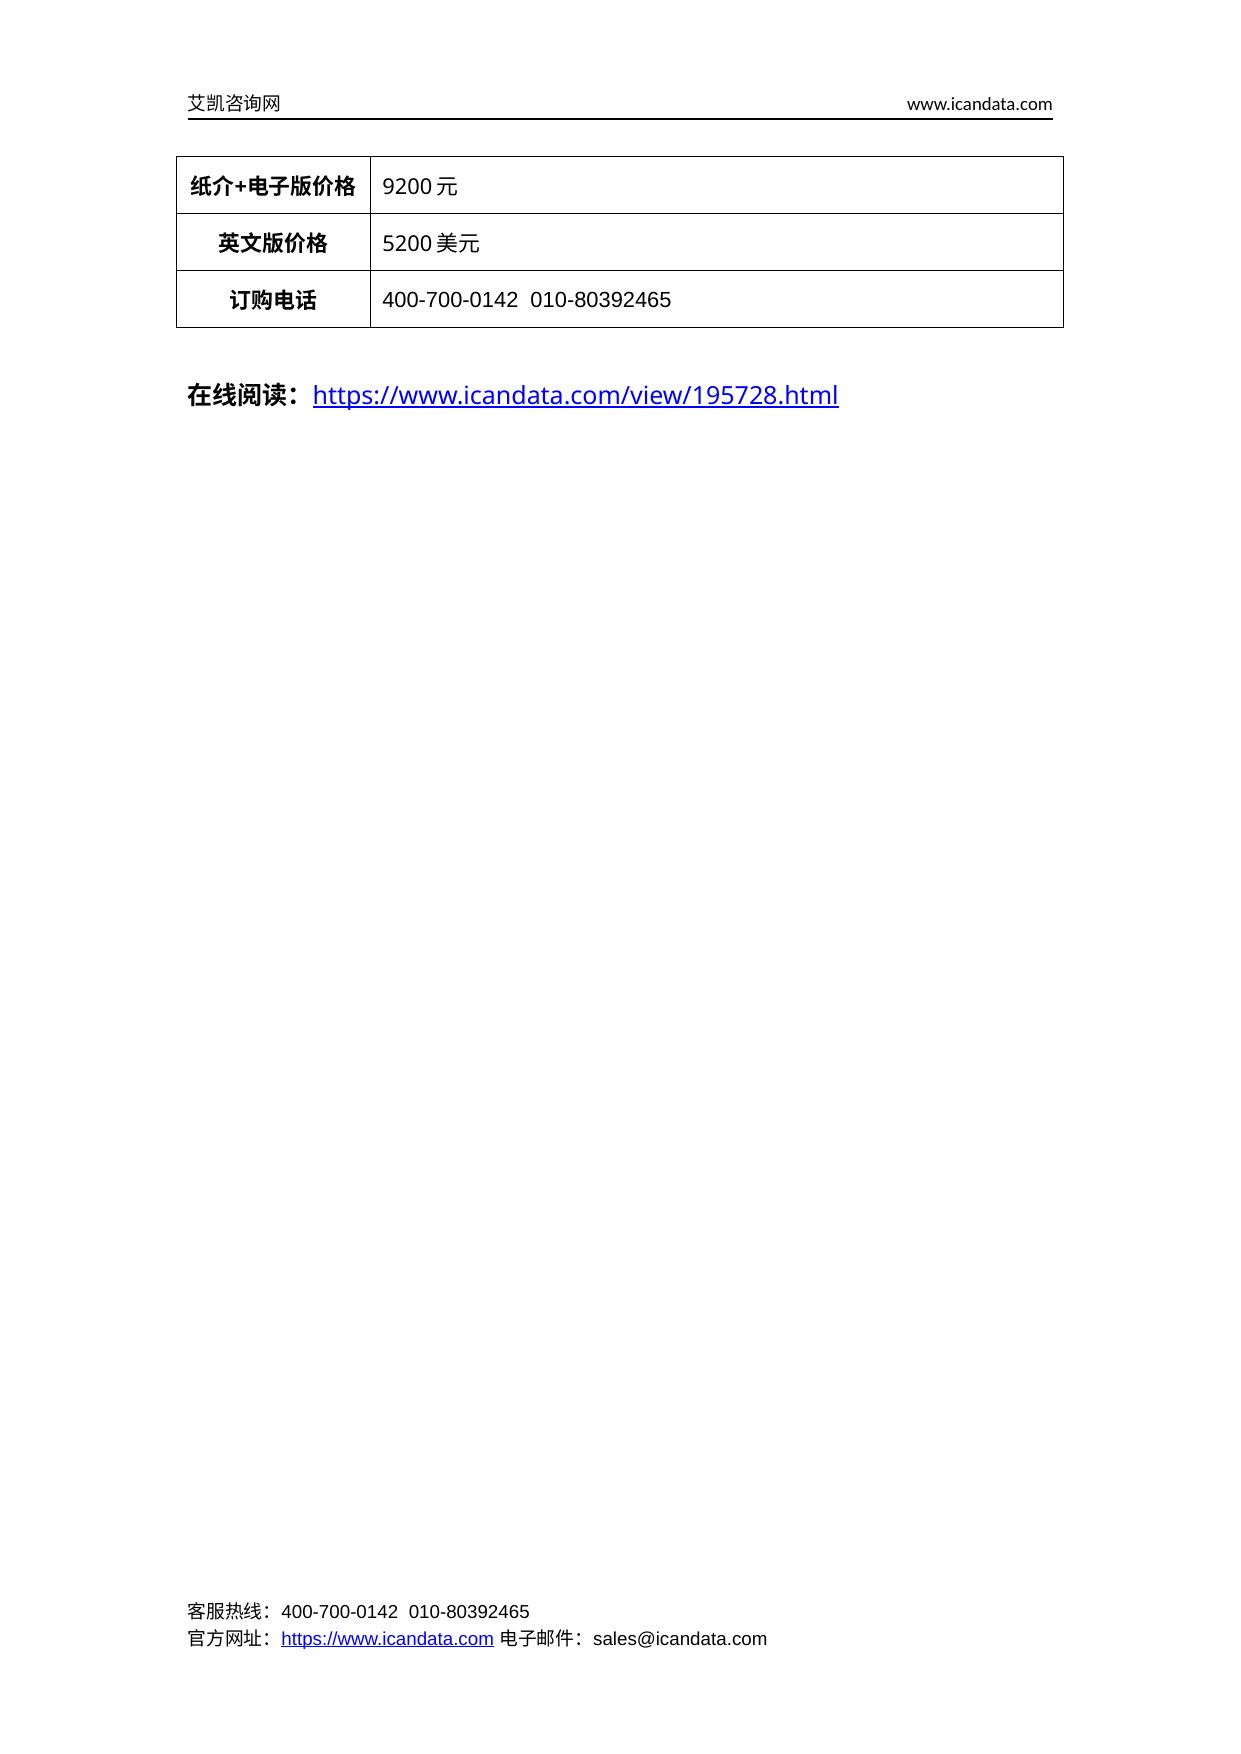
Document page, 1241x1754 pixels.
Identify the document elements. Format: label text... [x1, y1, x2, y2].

table_cell 订购电话 [177, 271, 370, 327]
table_cell 纸介+电子版价格 [177, 157, 370, 213]
table_cell 400-700-0142 010-80392465 [371, 271, 1063, 327]
table_cell 英文版价格 [177, 214, 370, 270]
table_cell 5200美元 [371, 214, 1063, 270]
text 在线阅读：https://www.icandata.com/view/195728.html [187, 361, 1053, 426]
table_cell 9200元 [371, 157, 1063, 213]
